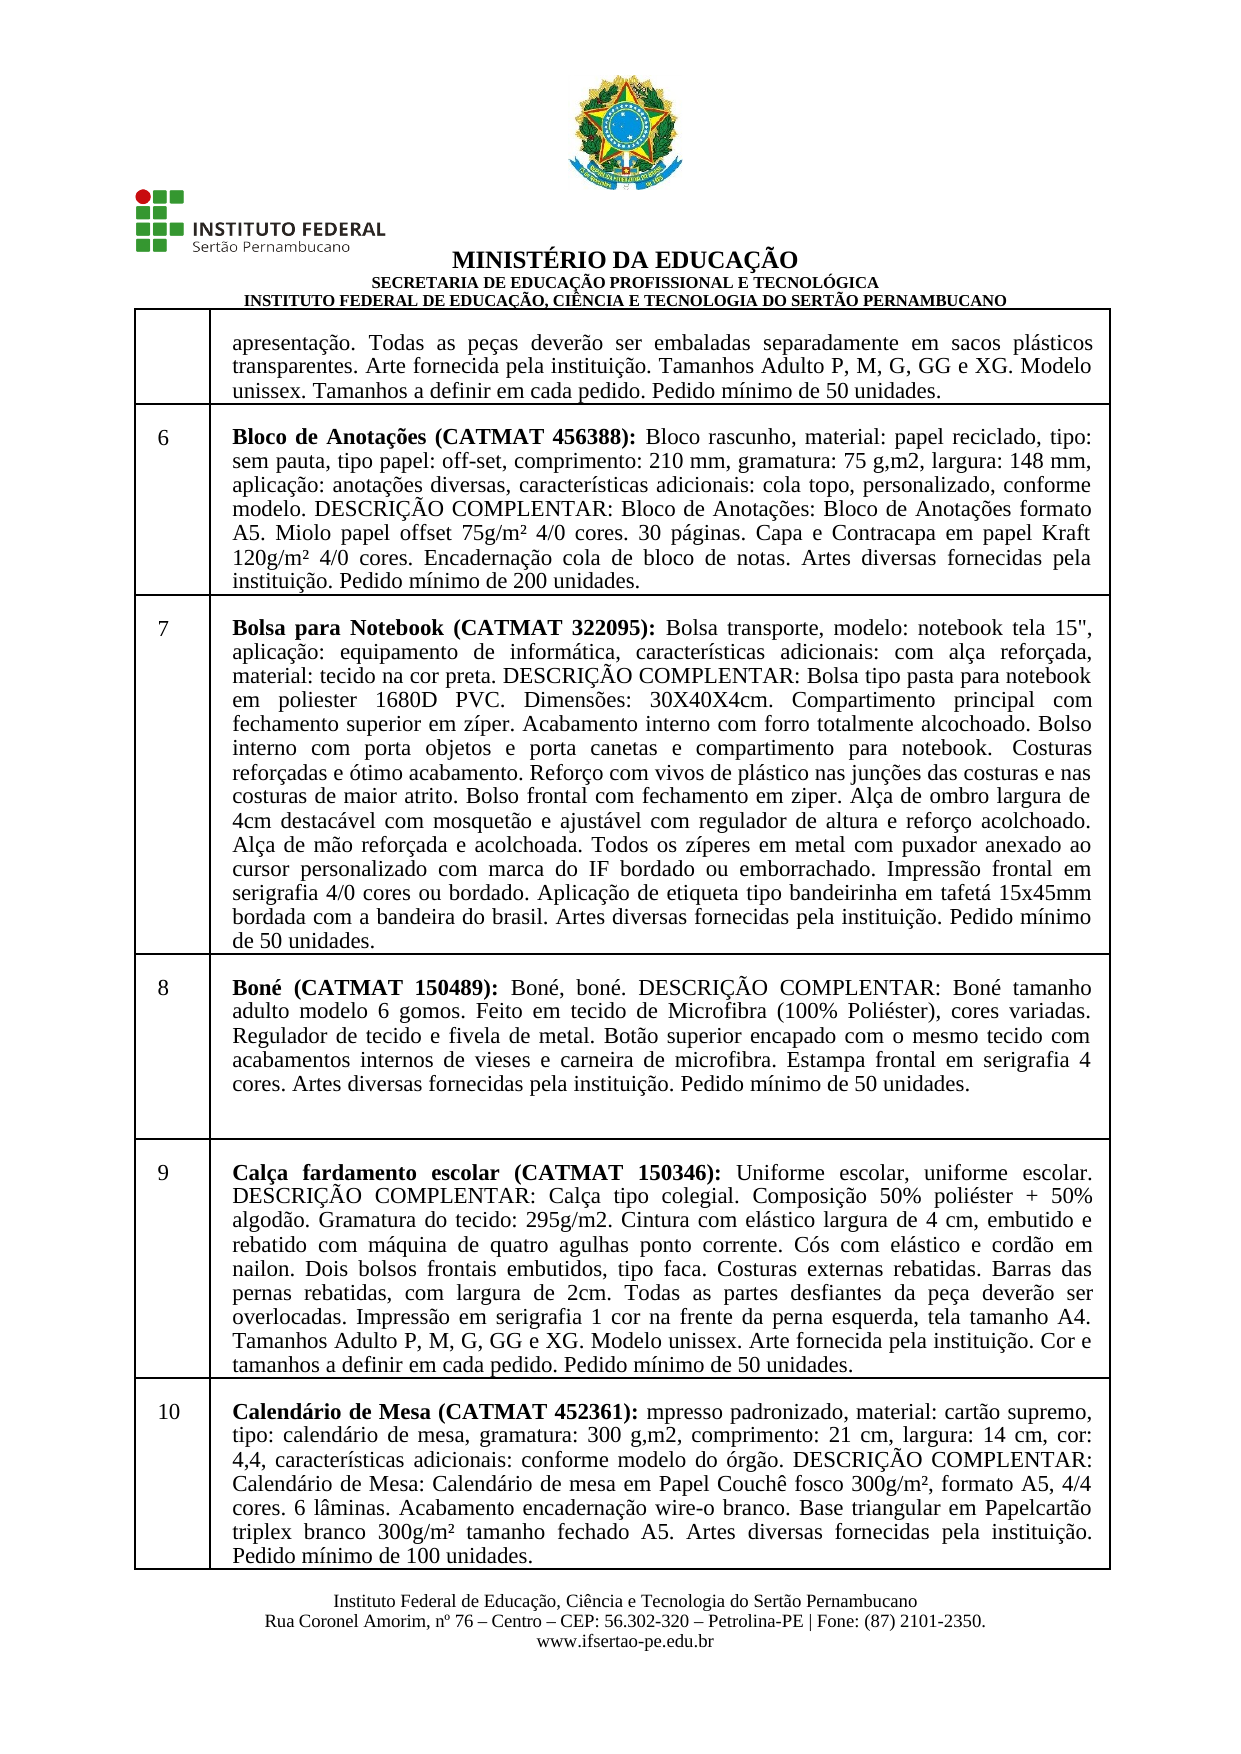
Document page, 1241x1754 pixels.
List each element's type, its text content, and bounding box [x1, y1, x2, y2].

table_cell 6 [136, 405, 209, 594]
table_cell 9 [136, 1140, 209, 1377]
table_cell Calça fardamento escolar (CATMAT 150346): Uniforme escolar, uniforme escolar. DESCRIÇÃO COMPLENTAR: Calça tipo colegial. Composição 50% poliéster + 50% algodão. Gramatura do tecido: 295g/m2. Cintura com elástico largura de 4 cm, embutido e rebatido com máquina de quatro agulhas ponto corrente. Cós com elástico e cordão em nailon. Dois bolsos frontais embutidos, tipo faca. Costuras externas rebatidas. Barras das pernas rebatidas, com largura de 2cm. Todas as partes desfiantes da peça deverão ser overlocadas. Impressão em serigrafia 1 cor na frente da perna esquerda, tela tamanho A4. Tamanhos Adulto P, M, G, GG e XG. Modelo unissex. Arte fornecida pela instituição. Cor e tamanhos a definir em cada pedido. Pedido mínimo de 50 unidades. [211, 1140, 1109, 1377]
table_cell Bloco de Anotações (CATMAT 456388): Bloco rascunho, material: papel reciclado, tipo: sem pauta, tipo papel: off-set, comprimento: 210 mm, gramatura: 75 g,m2, largura: 148 mm, aplicação: anotações diversas, características adicionais: cola topo, personalizado, conforme modelo. DESCRIÇÃO COMPLENTAR: Bloco de Anotações: Bloco de Anotações formato A5. Miolo papel offset 75g/m² 4/0 cores. 30 páginas. Capa e Contracapa em papel Kraft 120g/m² 4/0 cores. Encadernação cola de bloco de notas. Artes diversas fornecidas pela instituição. Pedido mínimo de 200 unidades. [211, 405, 1109, 594]
table_cell 10 [136, 1379, 209, 1568]
table_cell 5 [136, 310, 209, 403]
table_cell Bolsa para Notebook (CATMAT 322095): Bolsa transporte, modelo: notebook tela 15", aplicação: equipamento de informática, características adicionais: com alça reforçada, material: tecido na cor preta. DESCRIÇÃO COMPLENTAR: Bolsa tipo pasta para notebook em poliester 1680D PVC. Dimensões: 30X40X4cm. Compartimento principal com fechamento superior em zíper. Acabamento interno com forro totalmente alcochoado. Bolso interno com porta objetos e porta canetas e compartimento para notebook. Costuras reforçadas e ótimo acabamento. Reforço com vivos de plástico nas junções das costuras e nas costuras de maior atrito. Bolso frontal com fechamento em ziper. Alça de ombro largura de 4cm destacável com mosquetão e ajustável com regulador de altura e reforço acolchoado. Alça de mão reforçada e acolchoada. Todos os zíperes em metal com puxador anexado ao cursor personalizado com marca do IF bordado ou emborrachado. Impressão frontal em serigrafia 4/0 cores ou bordado. Aplicação de etiqueta tipo bandeirinha em tafetá 15x45mm bordada com a bandeira do brasil. Artes diversas fornecidas pela instituição. Pedido mínimo de 50 unidades. [211, 596, 1109, 953]
table_cell Calendário de Mesa (CATMAT 452361): mpresso padronizado, material: cartão supremo, tipo: calendário de mesa, gramatura: 300 g,m2, comprimento: 21 cm, largura: 14 cm, cor: 4,4, características adicionais: conforme modelo do órgão. DESCRIÇÃO COMPLENTAR: Calendário de Mesa: Calendário de mesa em Papel Couchê fosco 300g/m², formato A5, 4/4 cores. 6 lâminas. Acabamento encadernação wire-o branco. Base triangular em Papelcartão triplex branco 300g/m² tamanho fechado A5. Artes diversas fornecidas pela instituição. Pedido mínimo de 100 unidades. [211, 1379, 1109, 1568]
table_cell 7 [136, 596, 209, 953]
picture [568, 75, 683, 190]
picture [135, 189, 386, 252]
table_cell 8 [136, 955, 209, 1138]
table_cell Boné (CATMAT 150489): Boné, boné. DESCRIÇÃO COMPLENTAR: Boné tamanho adulto modelo 6 gomos. Feito em tecido de Microfibra (100% Poliéster), cores variadas. Regulador de tecido e fivela de metal. Botão superior encapado com o mesmo tecido com acabamentos internos de vieses e carneira de microfibra. Estampa frontal em serigrafia 4 cores. Artes diversas fornecidas pela instituição. Pedido mínimo de 50 unidades. [211, 955, 1109, 1138]
